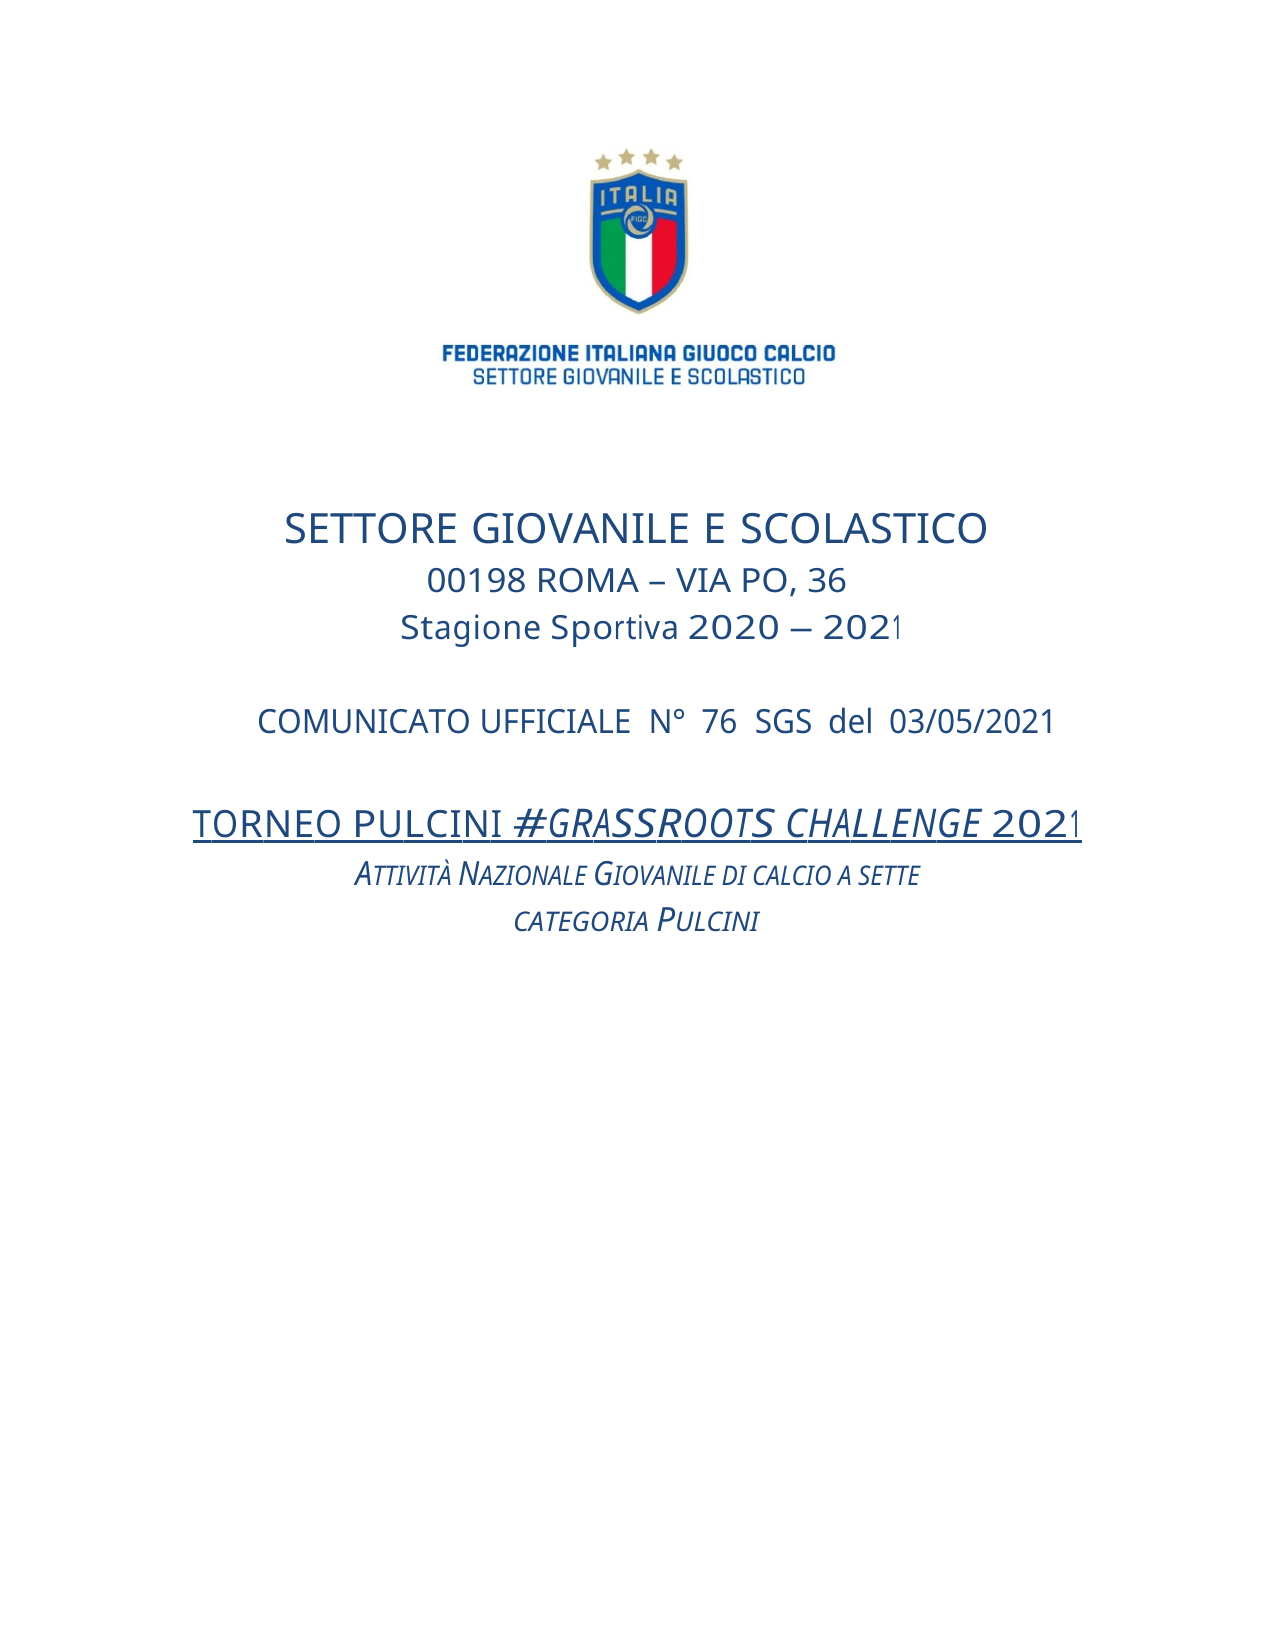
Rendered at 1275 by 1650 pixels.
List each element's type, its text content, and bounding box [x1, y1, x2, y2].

picture [436, 143, 844, 392]
subtitle 00198 ROMA – VIA PO, 36 [118, 557, 1156, 602]
text TORNEO PULCINI #GRASSROOTS CHALLENGE 2021 [118, 795, 1156, 849]
text ATTIVITÀ NAZIONALE GIOVANILE DI CALCIO A SETTE CATEGORIA PULCINI [347, 849, 928, 942]
text Stagione Sportiva 2020 – 2021 COMUNICATO UFFICIALE N° 76 SGS del 03/05/2021 [257, 604, 1058, 743]
text SETTORE GIOVANILE E SCOLASTICO [118, 499, 1156, 556]
